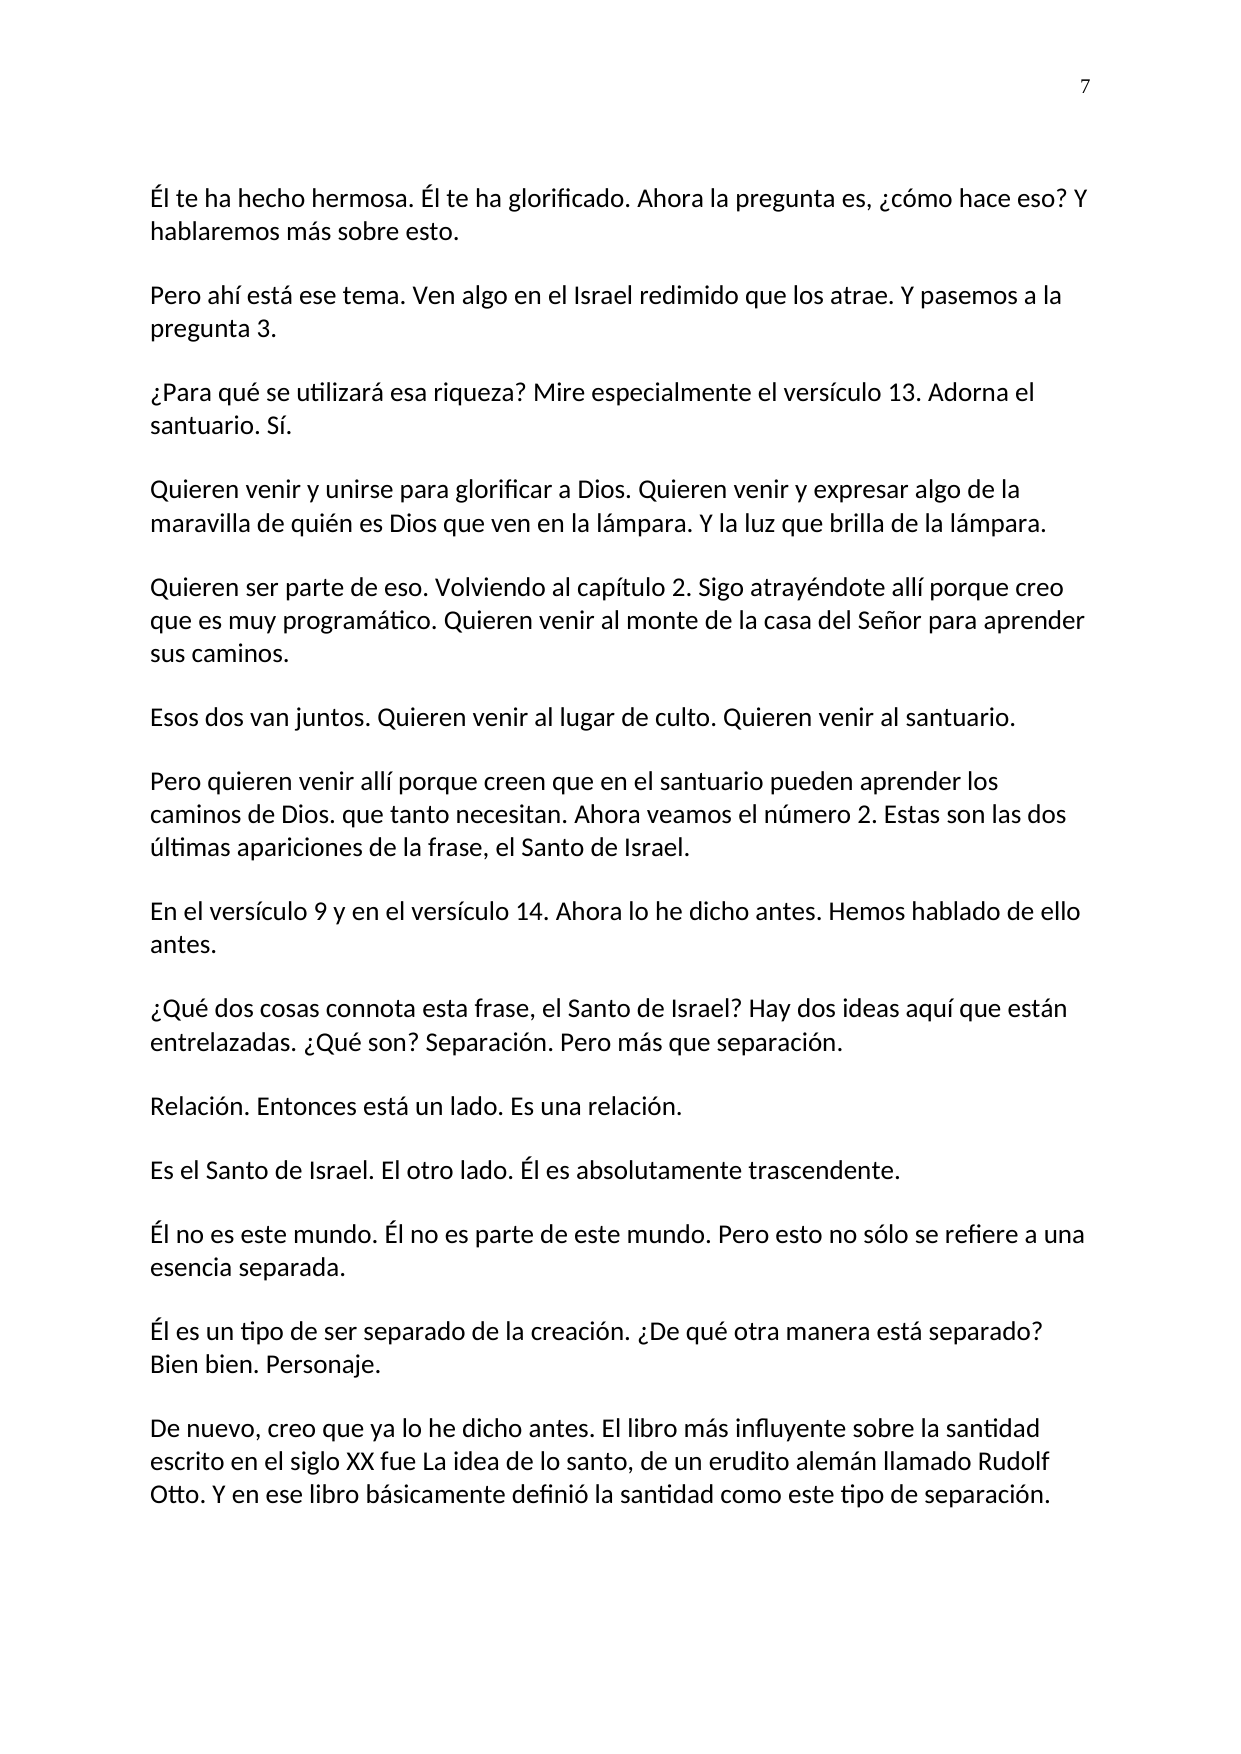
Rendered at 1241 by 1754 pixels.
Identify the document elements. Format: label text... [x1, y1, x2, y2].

text Es el Santo de Israel. El otro lado. Él es absolutamente trascendente. [150, 1153, 1090, 1186]
text ¿Qué dos cosas connota esta frase, el Santo de Israel? Hay dos ideas aquí que están entrelazadas. ¿Qué son? Separación. Pero más que separación. [150, 992, 1090, 1058]
text Relación. Entonces está un lado. Es una relación. [150, 1089, 1090, 1122]
text De nuevo, creo que ya lo he dicho antes. El libro más influyente sobre la santidad escrito en el siglo XX fue La idea de lo santo, de un erudito alemán llamado Rudolf Otto. Y en ese libro básicamente definió la santidad como este tipo de separación. [150, 1412, 1090, 1511]
text Esos dos van juntos. Quieren venir al lugar de culto. Quieren venir al santuario. [150, 700, 1090, 733]
text ¿Para qué se utilizará esa riqueza? Mire especialmente el versículo 13. Adorna el santuario. Sí. [150, 376, 1090, 442]
text Él es un tipo de ser separado de la creación. ¿De qué otra manera está separado? Bien bien. Personaje. [150, 1314, 1090, 1380]
text En el versículo 9 y en el versículo 14. Ahora lo he dicho antes. Hemos hablado de ello antes. [150, 894, 1090, 961]
text Pero ahí está ese tema. Ven algo en el Israel redimido que los atrae. Y pasemos a la pregunta 3. [150, 278, 1090, 344]
text Él te ha hecho hermosa. Él te ha glorificado. Ahora la pregunta es, ¿cómo hace eso? Y hablaremos más sobre esto. [150, 181, 1090, 247]
text Quieren venir y unirse para glorificar a Dios. Quieren venir y expresar algo de la maravilla de quién es Dios que ven en la lámpara. Y la luz que brilla de la lámpara. [150, 473, 1090, 539]
text Quieren ser parte de eso. Volviendo al capítulo 2. Sigo atrayéndote allí porque creo que es muy programático. Quieren venir al monte de la casa del Señor para aprender sus caminos. [150, 570, 1090, 669]
text Pero quieren venir allí porque creen que en el santuario pueden aprender los caminos de Dios. que tanto necesitan. Ahora veamos el número 2. Estas son las dos últimas apariciones de la frase, el Santo de Israel. [150, 764, 1090, 863]
text Él no es este mundo. Él no es parte de este mundo. Pero esto no sólo se refiere a una esencia separada. [150, 1217, 1090, 1283]
